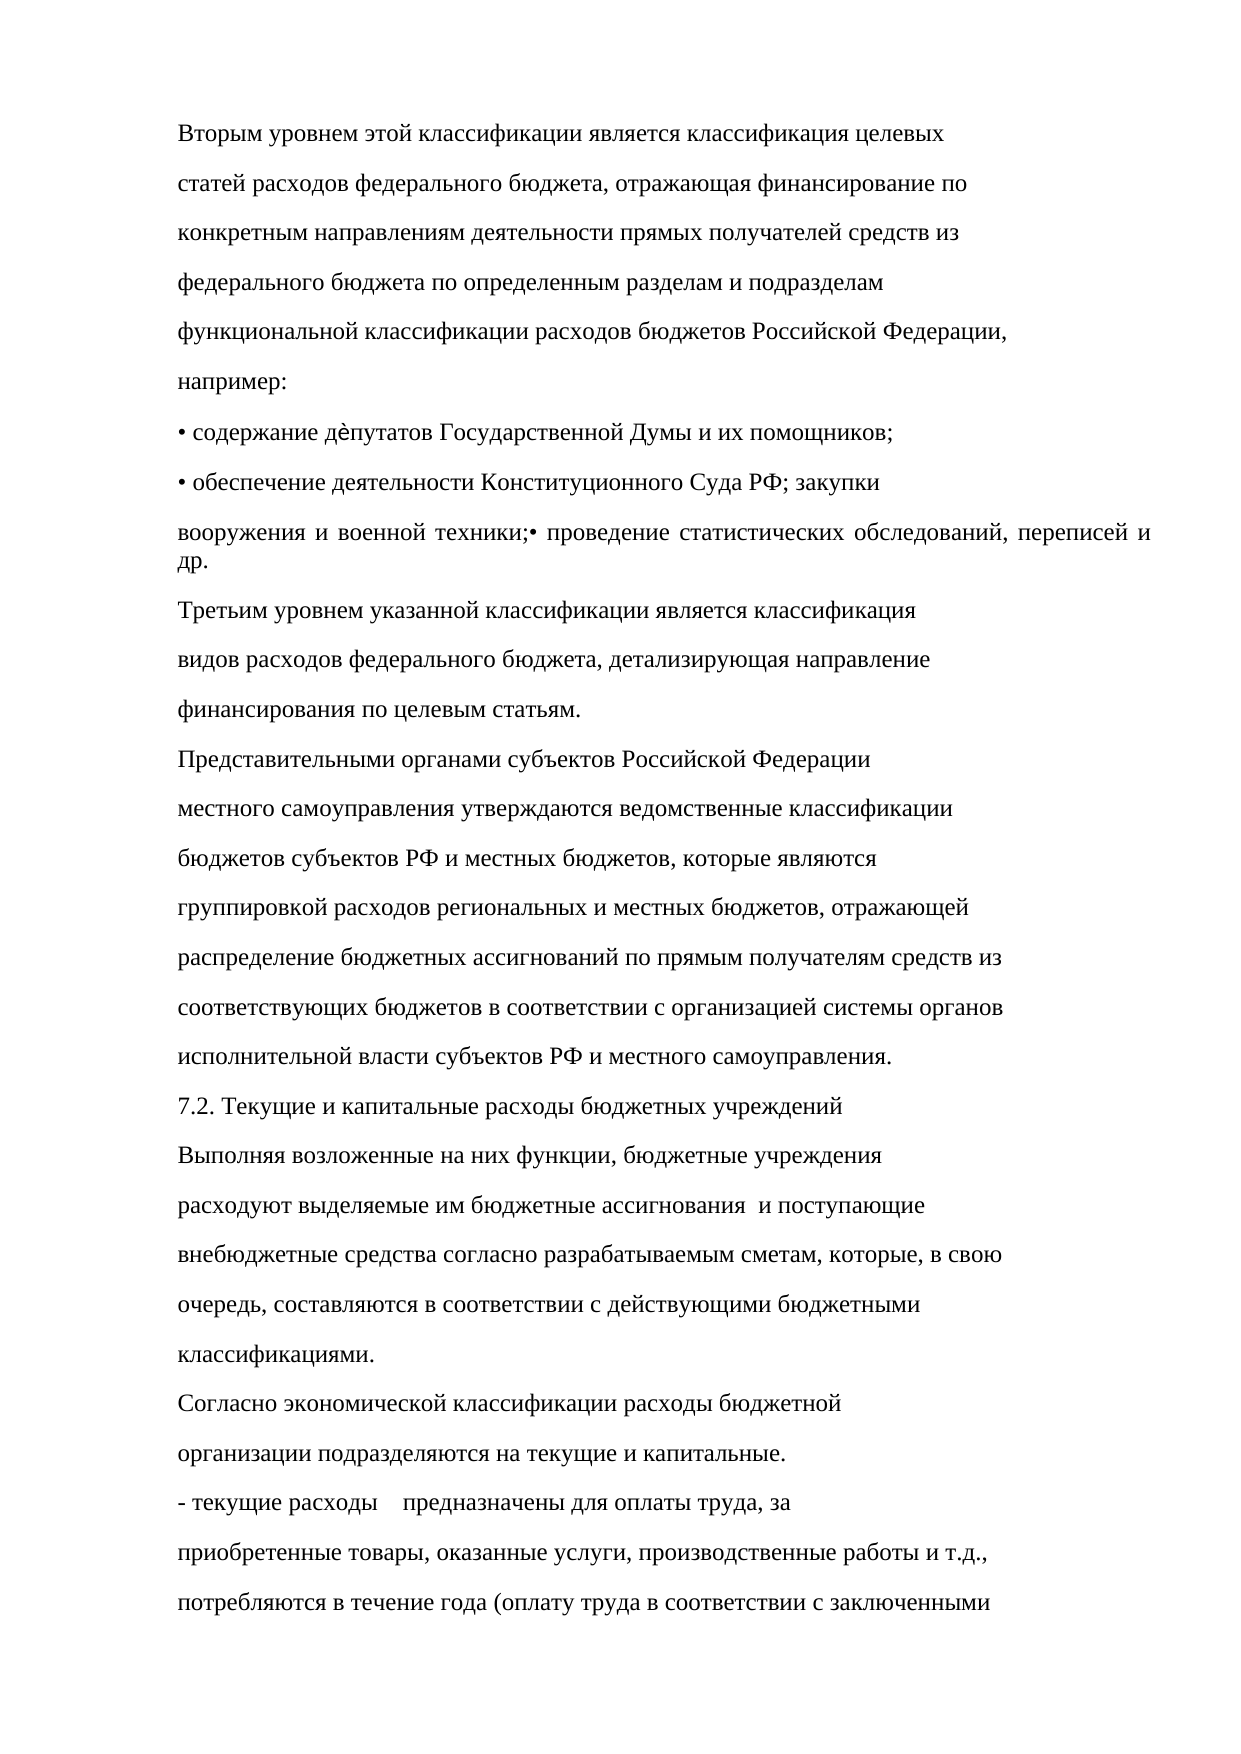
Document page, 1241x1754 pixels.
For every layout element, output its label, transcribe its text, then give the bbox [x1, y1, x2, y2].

text распределение бюджетных ассигнований по прямым получателям средств из [177, 942, 1152, 971]
text приобретенные товары, оказанные услуги, производственные работы и т.д., [177, 1537, 1152, 1566]
text расходуют выделяемые им бюджетные ассигнования и поступающие [177, 1190, 1152, 1219]
text группировкой расходов региональных и местных бюджетов, отражающей [177, 892, 1152, 921]
text очередь, составляются в соответствии с действующими бюджетными [177, 1289, 1152, 1318]
text видов расходов федерального бюджета, детализирующая направление [177, 644, 1152, 673]
text внебюджетные средства согласно разрабатываемым сметам, которые, в свою [177, 1239, 1152, 1268]
text Представительными органами субъектов Российской Федерации [177, 744, 1152, 772]
text конкретным направлениям деятельности прямых получателей средств из [177, 217, 1152, 246]
text Выполняя возложенные на них функции, бюджетные учреждения [177, 1140, 1152, 1169]
text исполнительной власти субъектов РФ и местного самоуправления. [177, 1041, 1152, 1070]
text бюджетов субъектов РФ и местных бюджетов, которые являются [177, 843, 1152, 872]
text соответствующих бюджетов в соответствии с организацией системы органов [177, 992, 1152, 1020]
text - текущие расходы предназначены для оплаты труда, за [177, 1487, 1152, 1516]
text например: [177, 366, 1152, 395]
text функциональной классификации расходов бюджетов Российской Федерации, [177, 316, 1152, 345]
text • обеспечение деятельности Конституционного Суда РФ; закупки [177, 467, 1152, 496]
text федерального бюджета по определенным разделам и подразделам [177, 267, 1152, 296]
text финансирования по целевым статьям. [177, 694, 1152, 723]
text местного самоуправления утверждаются ведомственные классификации [177, 793, 1152, 822]
text • содержание дѐпутатов Государственной Думы и их помощников; [177, 416, 1152, 446]
text классификациями. [177, 1339, 1152, 1367]
text Вторым уровнем этой классификации является классификация целевых [177, 118, 1152, 147]
text Третьим уровнем указанной классификации является классификация [177, 595, 1152, 624]
text вооружения и военной техники;• проведение статистических обследований, переписей и др. [177, 517, 1152, 574]
text организации подразделяются на текущие и капитальные. [177, 1438, 1152, 1467]
text потребляются в течение года (оплату труда в соответствии с заключенными [177, 1587, 1152, 1615]
text 7.2. Текущие и капитальные расходы бюджетных учреждений [177, 1091, 1152, 1119]
text статей расходов федерального бюджета, отражающая финансирование по [177, 168, 1152, 196]
text Согласно экономической классификации расходы бюджетной [177, 1388, 1152, 1417]
